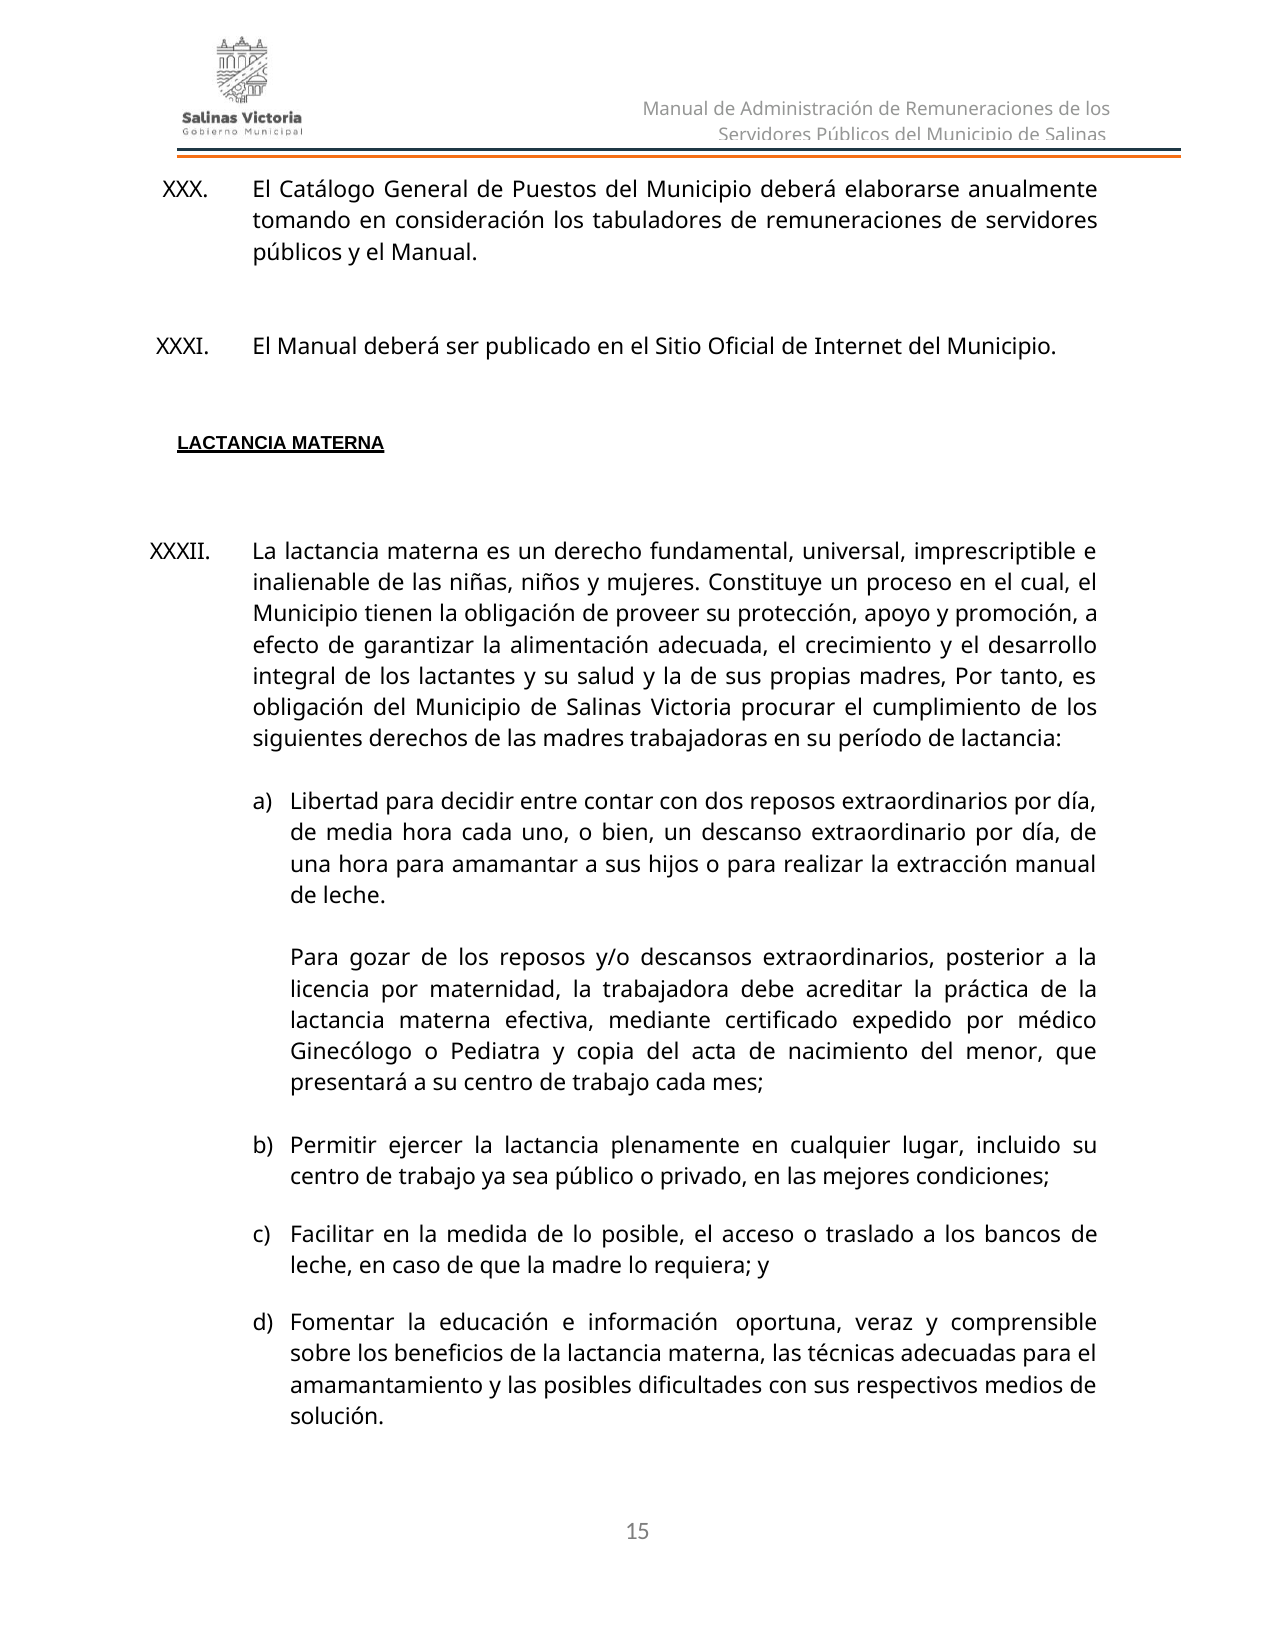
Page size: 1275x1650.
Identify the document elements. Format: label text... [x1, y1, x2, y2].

picture [181, 36, 303, 139]
list Permitir ejercer la lactancia plenamente en cualquier lugar, incluido su centro de trabajo ya sea público o privado, en las mejores condiciones; [252, 1129, 1097, 1192]
list Fomentar la educación e información oportuna, veraz y comprensible sobre los beneficios de la lactancia materna, las técnicas adecuadas para el amamantamiento y las posibles dificultades con sus respectivos medios de solución. [252, 1306, 1097, 1431]
list El Catálogo General de Puestos del Municipio deberá elaborarse anualmente tomando en consideración los tabuladores de remuneraciones de servidores públicos y el Manual. [162, 173, 1098, 267]
text Para gozar de los reposos y/o descansos extraordinarios, posterior a la licencia por maternidad, la trabajadora debe acreditar la práctica de la lactancia materna efectiva, mediante certificado expedido por médico Ginecólogo o Pediatra y copia del acta de nacimiento del menor, que presentará a su centro de trabajo cada mes; [290, 941, 1097, 1098]
list La lactancia materna es un derecho fundamental, universal, imprescriptible e inalienable de las niñas, niños y mujeres. Constituye un proceso en el cual, el Municipio tienen la obligación de proveer su protección, apoyo y promoción, a efecto de garantizar la alimentación adecuada, el crecimiento y el desarrollo integral de los lactantes y su salud y la de sus propias madres, Por tanto, es obligación del Municipio de Salinas Victoria procurar el cumplimiento de los siguientes derechos de las madres trabajadoras en su período de lactancia: [149, 535, 1098, 754]
list Facilitar en la medida de lo posible, el acceso o traslado a los bancos de leche, en caso de que la madre lo requiera; y [252, 1218, 1098, 1280]
list El Manual deberá ser publicado en el Sitio Oficial de Internet del Municipio. [156, 330, 1194, 361]
text LACTANCIA MATERNA [177, 432, 1194, 453]
list Libertad para decidir entre contar con dos reposos extraordinarios por día, de media hora cada uno, o bien, un descanso extraordinario por día, de una hora para amamantar a sus hijos o para realizar la extracción manual de leche. [252, 785, 1097, 910]
